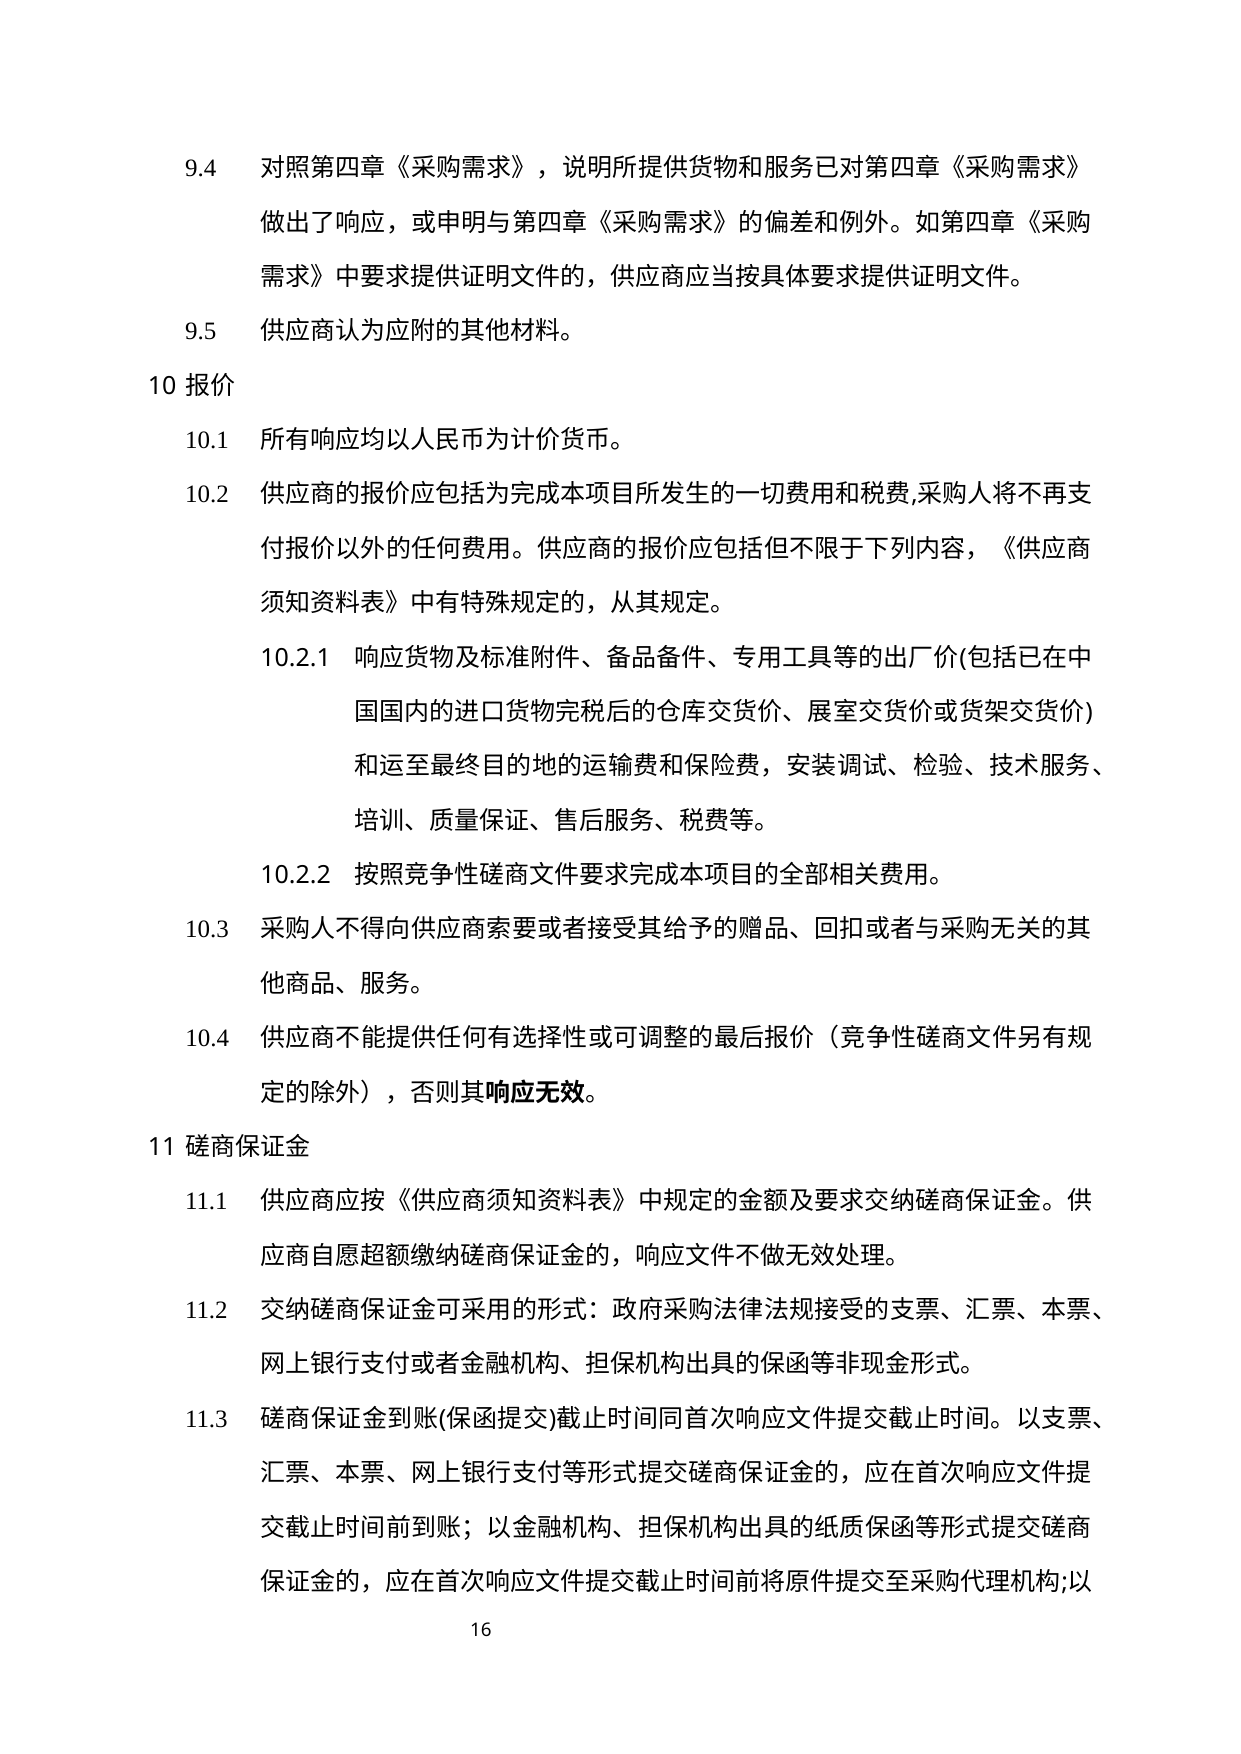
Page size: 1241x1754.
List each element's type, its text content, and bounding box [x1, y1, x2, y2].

list 按照竞争性磋商文件要求完成本项目的全部相关费用。 [260, 854, 1093, 891]
list 交纳磋商保证金可采用的形式：政府采购法律法规接受的支票、汇票、本票、网上银行支付或者金融机构、担保机构出具的保函等非现金形式。 [185, 1289, 1093, 1380]
list 报价 [148, 365, 1093, 401]
list 供应商认为应附的其他材料。 [185, 311, 1093, 347]
list 供应商应按《供应商须知资料表》中规定的金额及要求交纳磋商保证金。供应商自愿超额缴纳磋商保证金的，响应文件不做无效处理。 [185, 1181, 1093, 1271]
list 所有响应均以人民币为计价货币。 [185, 419, 1093, 456]
list 供应商不能提供任何有选择性或可调整的最后报价（竞争性磋商文件另有规定的除外），否则其响应无效。 [185, 1018, 1093, 1108]
list 采购人不得向供应商索要或者接受其给予的赠品、回扣或者与采购无关的其他商品、服务。 [185, 909, 1093, 999]
list 响应货物及标准附件、备品备件、专用工具等的出厂价(包括已在中国国内的进口货物完税后的仓库交货价、展室交货价或货架交货价)和运至最终目的地的运输费和保险费，安装调试、检验、技术服务、培训、质量保证、售后服务、税费等。 [260, 637, 1093, 836]
list 供应商的报价应包括为完成本项目所发生的一切费用和税费,采购人将不再支付报价以外的任何费用。供应商的报价应包括但不限于下列内容，《供应商须知资料表》中有特殊规定的，从其规定。 [185, 474, 1093, 619]
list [185, 1398, 1093, 1598]
list 磋商保证金 [148, 1126, 1093, 1163]
list 对照第四章《采购需求》，说明所提供货物和服务已对第四章《采购需求》做出了响应，或申明与第四章《采购需求》的偏差和例外。如第四章《采购需求》中要求提供证明文件的，供应商应当按具体要求提供证明文件。 [185, 148, 1093, 293]
